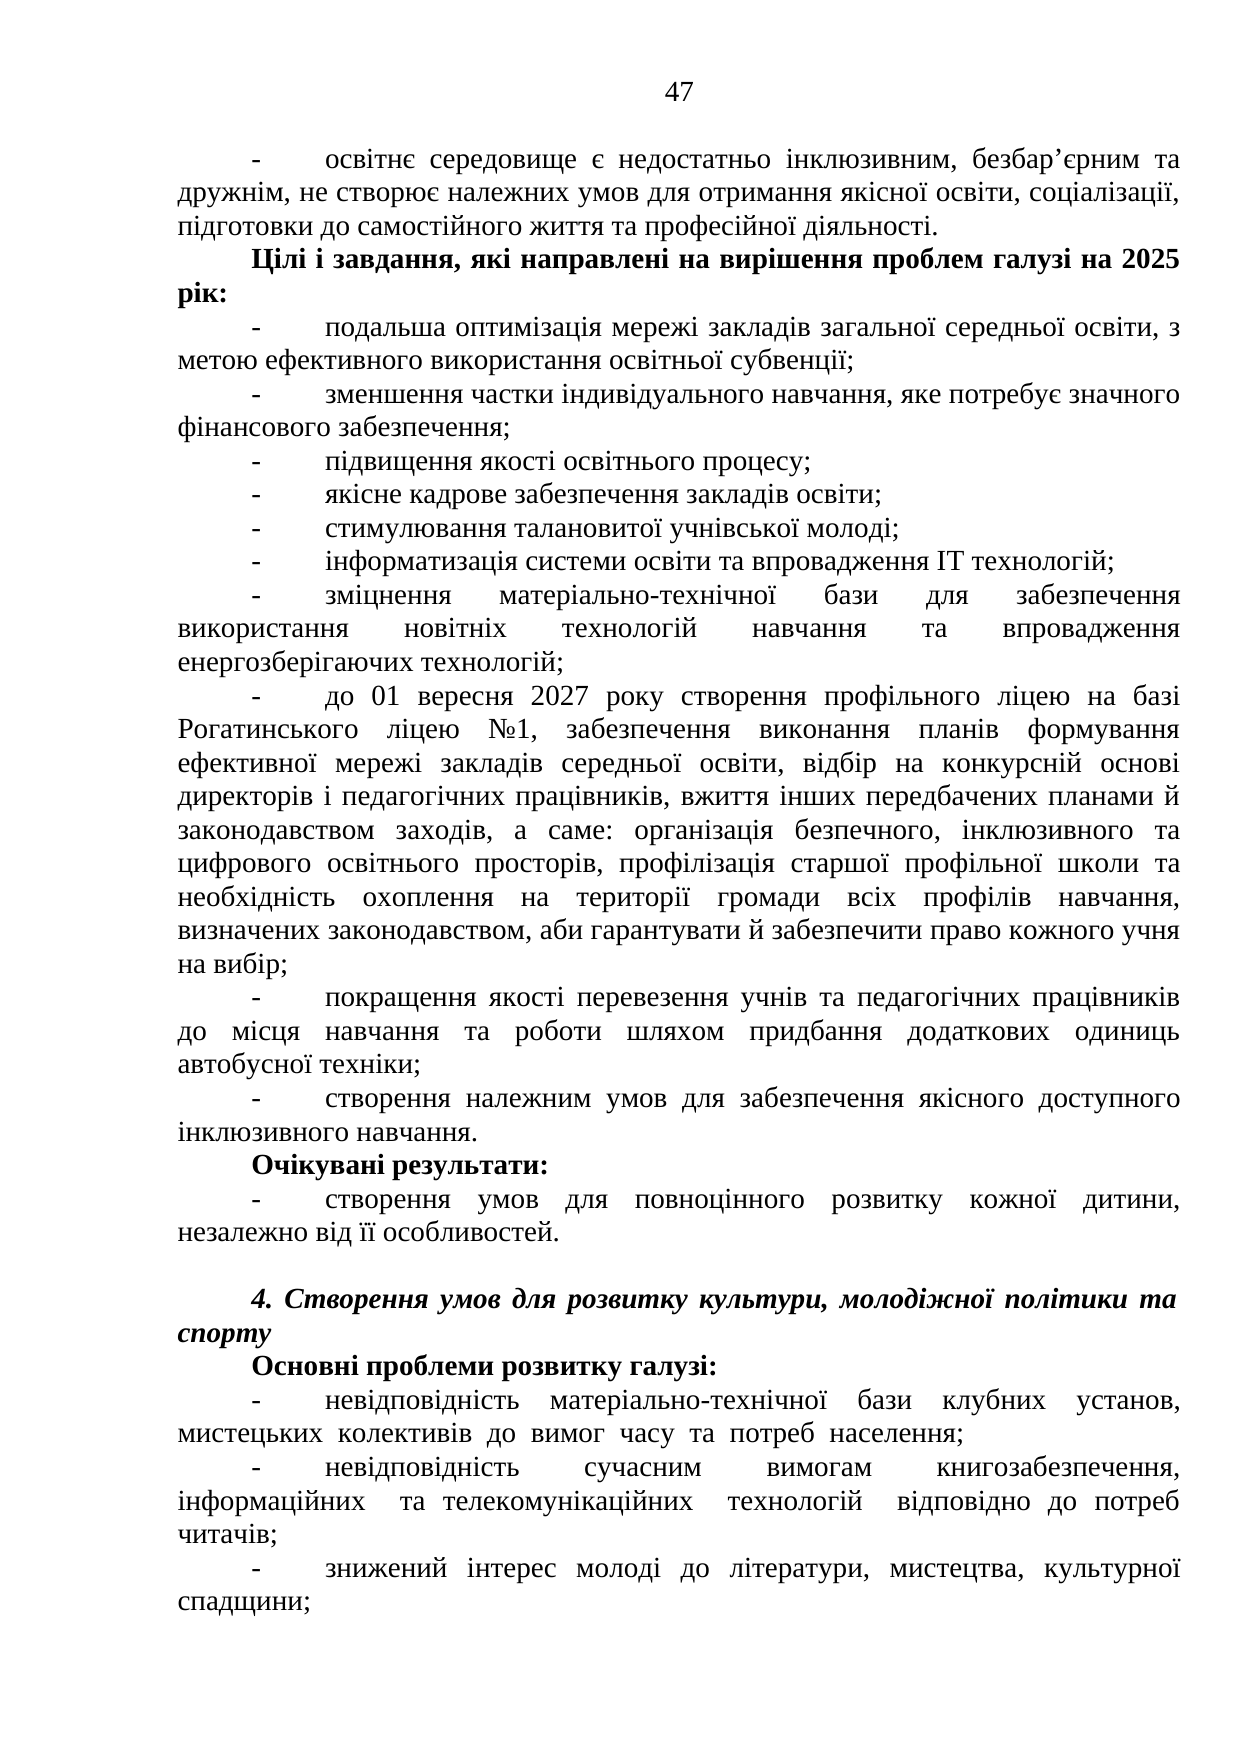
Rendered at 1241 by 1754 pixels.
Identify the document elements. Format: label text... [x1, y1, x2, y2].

list невідповідність матеріально-технічної бази клубних установ, мистецьких колективів до вимог часу та потреб населення; [177, 1382, 1181, 1449]
list стимулювання талановитої учнівської молоді; [177, 510, 1181, 543]
list зменшення частки індивідуального навчання, яке потребує значного фінансового забезпечення; [177, 376, 1181, 443]
text Очікувані результати: [177, 1147, 1181, 1181]
list знижений інтерес молоді до літератури, мистецтва, культурної спадщини; [177, 1550, 1181, 1617]
list до 01 вересня 2027 року створення профільного ліцею на базі Рогатинського ліцею №1, забезпечення виконання планів формування ефективної мережі закладів середньої освіти, відбір на конкурсній основі директорів і педагогічних працівників, вжиття інших передбачених планами й законодавством заходів, а саме: організація безпечного, інклюзивного та цифрового освітнього просторів, профілізація старшої профільної школи та необхідність охоплення на території громади всіх профілів навчання, визначених законодавством, аби гарантувати й забезпечити право кожного учня на вибір; [177, 678, 1181, 979]
text 4. Створення умов для розвитку культури, молодіжної політики та спорту [177, 1281, 1181, 1348]
list створення належним умов для забезпечення якісного доступного інклюзивного навчання. [177, 1080, 1181, 1147]
text Цілі і завдання, які направлені на вирішення проблем галузі на 2025 рік: [177, 242, 1181, 309]
text Основні проблеми розвитку галузі: [177, 1348, 1181, 1382]
list підвищення якості освітнього процесу; [177, 443, 1181, 476]
list подальша оптимізація мережі закладів загальної середньої освіти, з метою ефективного використання освітньої субвенції; [177, 309, 1181, 376]
list якісне кадрове забезпечення закладів освіти; [177, 476, 1181, 510]
list покращення якості перевезення учнів та педагогічних працівників до місця навчання та роботи шляхом придбання додаткових одиниць автобусної техніки; [177, 979, 1181, 1080]
list невідповідність сучасним вимогам книгозабезпечення, інформаційних та телекомунікаційних технологій відповідно до потреб читачів; [177, 1449, 1181, 1550]
list зміцнення матеріально-технічної бази для забезпечення використання новітніх технологій навчання та впровадження енергозберігаючих технологій; [177, 577, 1181, 678]
list інформатизація системи освіти та впровадження ІТ технологій; [177, 543, 1181, 577]
list освітнє середовище є недостатньо інклюзивним, безбар’єрним та дружнім, не створює належних умов для отримання якісної освіти, соціалізації, підготовки до самостійного життя та професійної діяльності. [177, 141, 1181, 242]
list створення умов для повноцінного розвитку кожної дитини, незалежно від її особливостей. [177, 1181, 1181, 1248]
